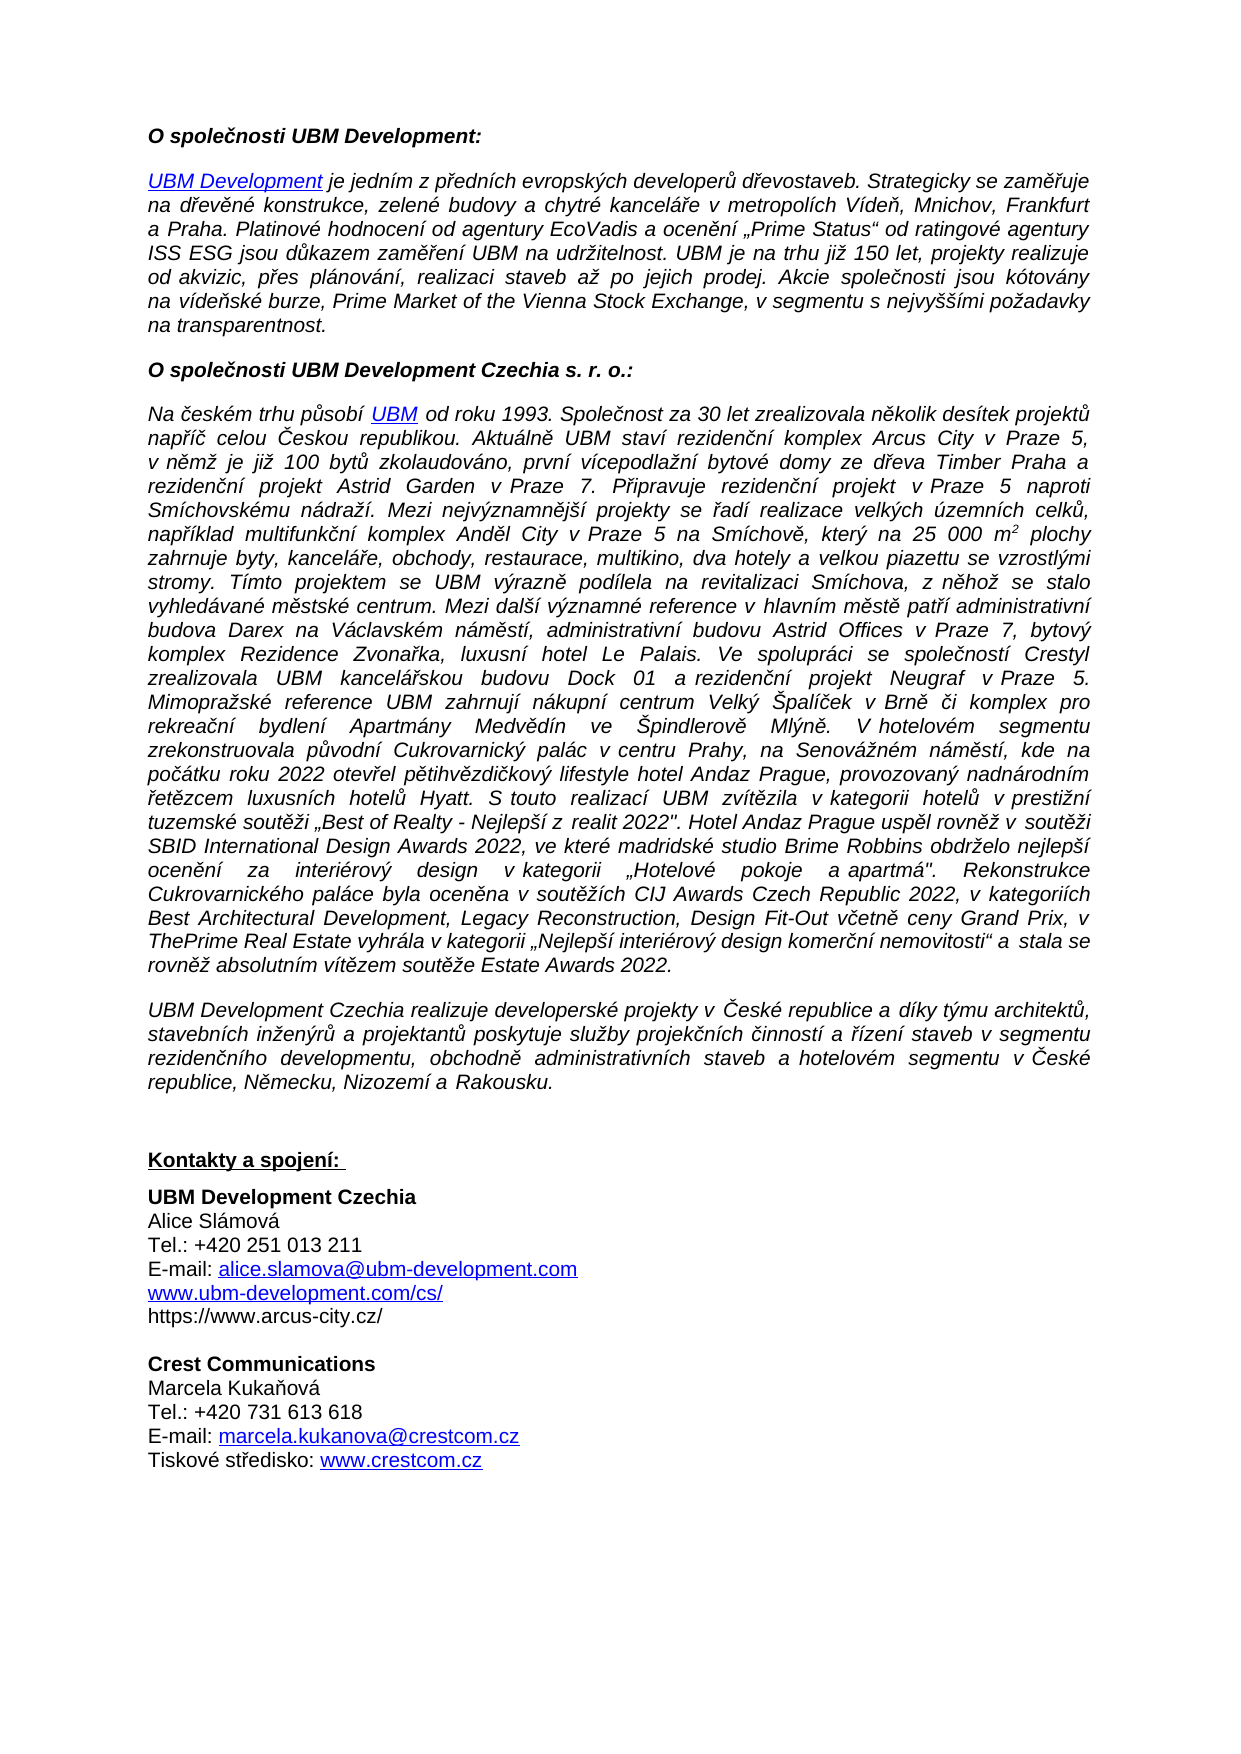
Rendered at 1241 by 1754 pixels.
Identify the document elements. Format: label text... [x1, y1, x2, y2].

text https://www.arcus-city.cz/ [148, 1304, 1092, 1328]
text UBM Development Czechia [148, 1184, 1092, 1208]
text E-mail: marcela.kukanova@crestcom.cz [148, 1424, 1092, 1448]
text Tel.: +420 251 013 211 [148, 1232, 1092, 1256]
text O společnosti UBM Development Czechia s. r. o.: [148, 357, 1092, 381]
text Marcela Kukaňová [148, 1376, 1092, 1400]
text Alice Slámová [148, 1208, 1092, 1232]
text UBM Development Czechia realizuje developerské projekty v České republice a díky týmu architektů, stavebních inženýrů a projektantů poskytuje služby projekčních činností a řízení staveb v segmentu rezidenčního developmentu, obchodně administrativních staveb a hotelovém segmentu v České republice, Německu, Nizozemí a Rakousku. [148, 998, 1092, 1094]
text Tel.: +420 731 613 618 [148, 1400, 1092, 1424]
text Tiskové středisko: www.crestcom.cz [148, 1448, 1092, 1472]
text Kontakty a spojení: [148, 1139, 1092, 1172]
text Crest Communications [148, 1352, 1092, 1376]
text Na českém trhu působí UBM od roku 1993. Společnost za 30 let zrealizovala několik desítek projektů napříč celou Českou republikou. Aktuálně UBM staví rezidenční komplex Arcus City v Praze 5, v němž je již 100 bytů zkolaudováno, první vícepodlažní bytové domy ze dřeva Timber Praha a rezidenční projekt Astrid Garden v Praze 7. Připravuje rezidenční projekt v Praze 5 naproti Smíchovskému nádraží. Mezi nejvýznamnější projekty se řadí realizace velkých územních celků, například multifunkční komplex Anděl City v Praze 5 na Smíchově, který na 25 000 m2 plochy zahrnuje byty, kanceláře, obchody, restaurace, multikino, dva hotely a velkou piazettu se vzrostlými stromy. Tímto projektem se UBM výrazně podílela na revitalizaci Smíchova, z něhož se stalo vyhledávané městské centrum. Mezi další významné reference v hlavním městě patří administrativní budova Darex na Václavském náměstí, administrativní budovu Astrid Offices v Praze 7, bytový komplex Rezidence Zvonařka, luxusní hotel Le Palais. Ve spolupráci se společností Crestyl zrealizovala UBM kancelářskou budovu Dock 01 a rezidenční projekt Neugraf v Praze 5. Mimopražské reference UBM zahrnují nákupní centrum Velký Špalíček v Brně či komplex pro rekreační bydlení Apartmány Medvědín ve Špindlerově Mlýně. V hotelovém segmentu zrekonstruovala původní Cukrovarnický palác v centru Prahy, na Senovážném náměstí, kde na počátku roku 2022 otevřel pětihvězdičkový lifestyle hotel Andaz Prague, provozovaný nadnárodním řetězcem luxusních hotelů Hyatt. S touto realizací UBM zvítězila v kategorii hotelů v prestižní tuzemské soutěži „Best of Realty - Nejlepší z realit 2022". Hotel Andaz Prague uspěl rovněž v soutěži SBID International Design Awards 2022, ve které madridské studio Brime Robbins obdrželo nejlepší ocenění za interiérový design v kategorii „Hotelové pokoje a apartmá". Rekonstrukce Cukrovarnického paláce byla oceněna v soutěžích CIJ Awards Czech Republic 2022, v kategoriích Best Architectural Development, Legacy Reconstruction, Design Fit-Out včetně ceny Grand Prix, v ThePrime Real Estate vyhrála v kategorii „Nejlepší interiérový design komerční nemovitosti“ a stala se rovněž absolutním vítězem soutěže Estate Awards 2022. [148, 402, 1092, 977]
text UBM Development je jedním z předních evropských developerů dřevostaveb. Strategicky se zaměřuje na dřevěné konstrukce, zelené budovy a chytré kanceláře v metropolích Vídeň, Mnichov, Frankfurt a Praha. Platinové hodnocení od agentury EcoVadis a ocenění „Prime Status“ od ratingové agentury ISS ESG jsou důkazem zaměření UBM na udržitelnost. UBM je na trhu již 150 let, projekty realizuje od akvizic, přes plánování, realizaci staveb až po jejich prodej. Akcie společnosti jsou kótovány na vídeňské burze, Prime Market of the Vienna Stock Exchange, v segmentu s nejvyššími požadavky na transparentnost. [148, 169, 1092, 337]
text E-mail: alice.slamova@ubm-development.com [148, 1256, 1092, 1280]
text www.ubm-development.com/cs/ [148, 1280, 1092, 1304]
text O společnosti UBM Development: [148, 124, 1092, 148]
